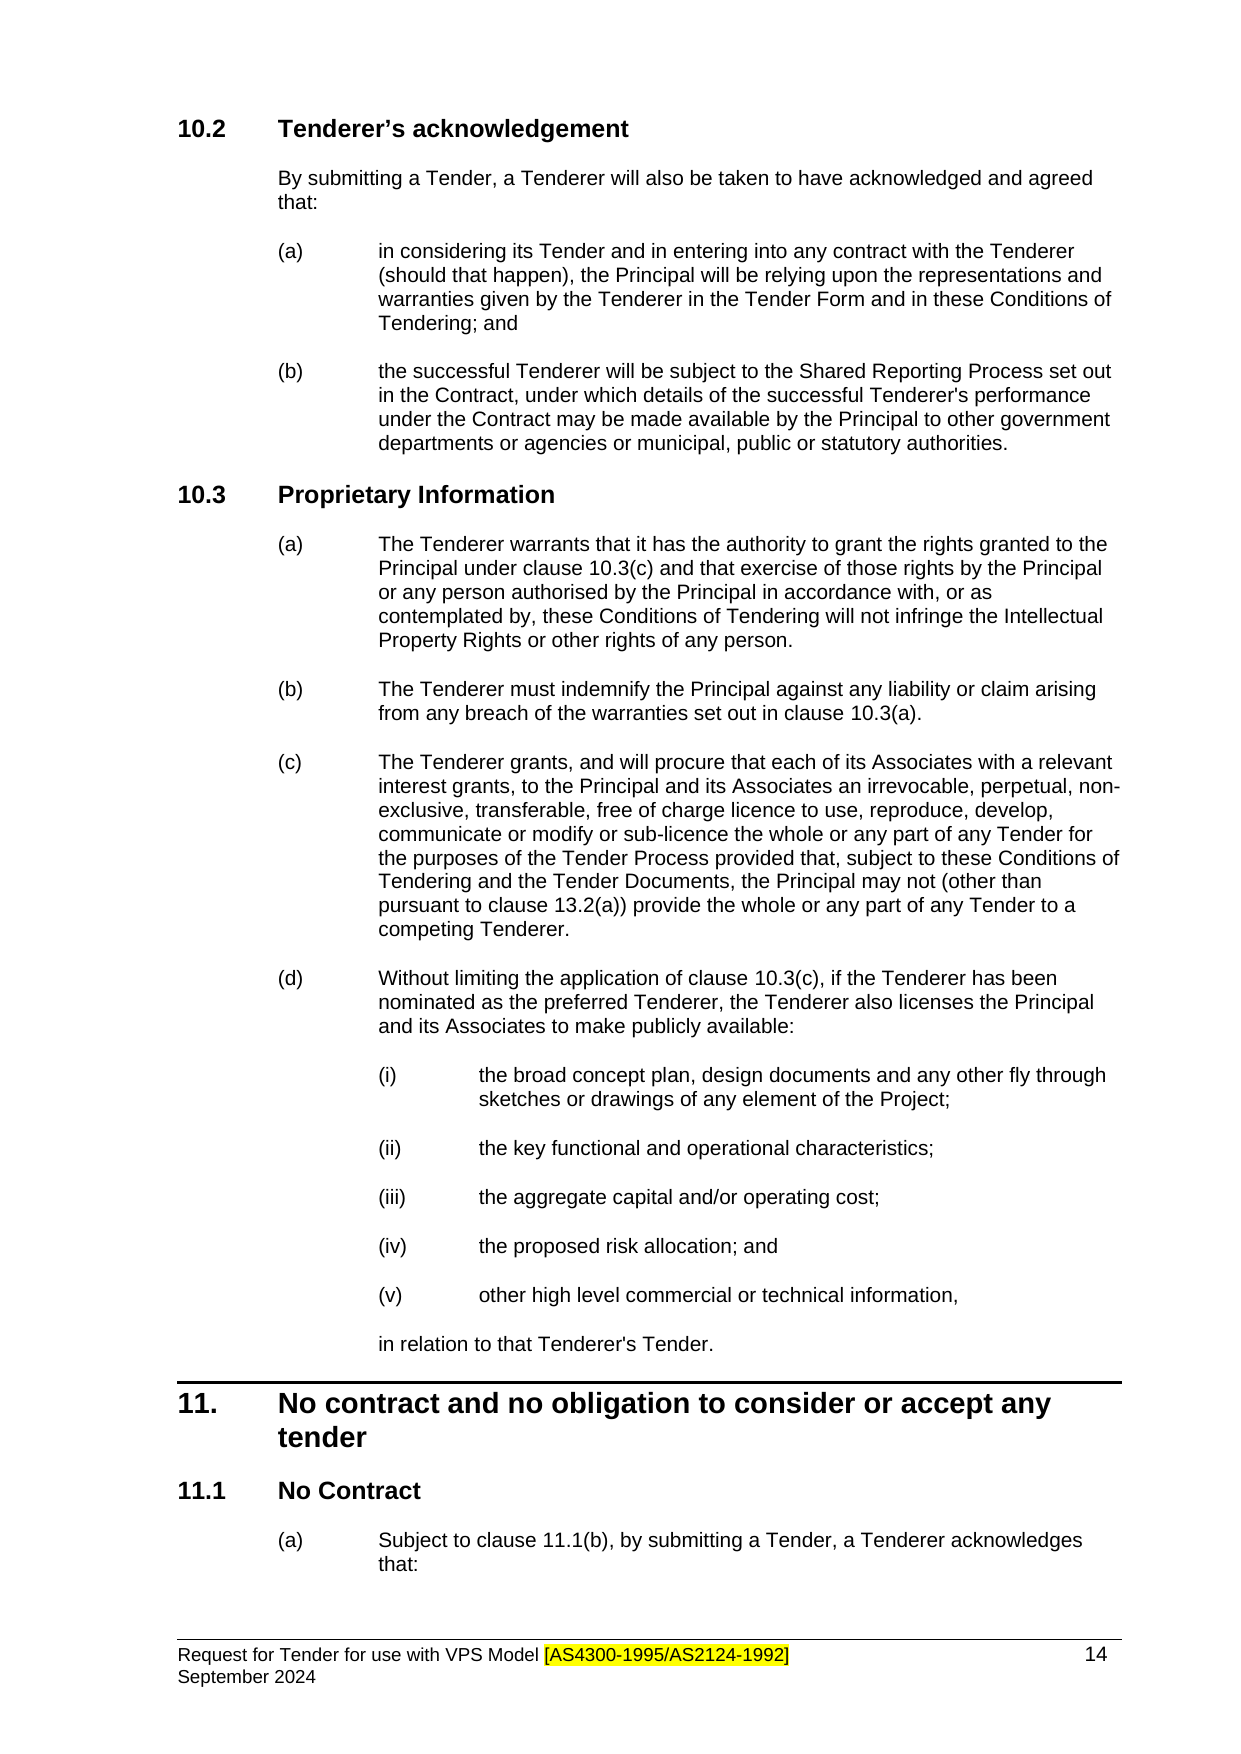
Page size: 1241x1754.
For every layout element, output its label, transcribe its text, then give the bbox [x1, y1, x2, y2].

subtitle the aggregate capital and/or operating cost; [378, 1185, 1122, 1209]
subtitle other high level commercial or technical information, [378, 1283, 1122, 1307]
subtitle the broad concept plan, design documents and any other fly through sketches or drawings of any element of the Project; [378, 1063, 1122, 1111]
subtitle Tenderer’s acknowledgement [177, 114, 1122, 143]
text in relation to that Tenderer's Tender. [378, 1332, 1122, 1356]
subtitle No Contract [177, 1476, 1122, 1505]
subtitle in considering its Tender and in entering into any contract with the Tenderer (should that happen), the Principal will be relying upon the representations and warranties given by the Tenderer in the Tender Form and in these Conditions of Tendering; and [278, 238, 1122, 334]
subtitle Proprietary Information [177, 480, 1122, 509]
subtitle The Tenderer must indemnify the Principal against any liability or claim arising from any breach of the warranties set out in clause 10.3(a). [278, 677, 1122, 724]
subtitle the proposed risk allocation; and [378, 1234, 1122, 1258]
subtitle the key functional and operational characteristics; [378, 1136, 1122, 1160]
subtitle Subject to clause 11.1(b), by submitting a Tender, a Tenderer acknowledges that: [278, 1528, 1122, 1576]
subtitle Without limiting the application of clause 10.3(c), if the Tenderer has been nominated as the preferred Tenderer, the Tenderer also licenses the Principal and its Associates to make publicly available: [278, 966, 1122, 1038]
subtitle the successful Tenderer will be subject to the Shared Reporting Process set out in the Contract, under which details of the successful Tenderer's performance under the Contract may be made available by the Principal to other government departments or agencies or municipal, public or statutory authorities. [278, 359, 1122, 455]
subtitle No contract and no obligation to consider or accept any tender [177, 1384, 1122, 1453]
subtitle The Tenderer warrants that it has the authority to grant the rights granted to the Principal under clause 10.3(c) and that exercise of those rights by the Principal or any person authorised by the Principal in accordance with, or as contemplated by, these Conditions of Tendering will not infringe the Intellectual Property Rights or other rights of any person. [278, 532, 1122, 652]
subtitle The Tenderer grants, and will procure that each of its Associates with a relevant interest grants, to the Principal and its Associates an irrevocable, perpetual, non-exclusive, transferable, free of charge licence to use, reproduce, develop, communicate or modify or sub-licence the whole or any part of any Tender for the purposes of the Tender Process provided that, subject to these Conditions of Tendering and the Tender Documents, the Principal may not (other than pursuant to clause 13.2(a)) provide the whole or any part of any Tender to a competing Tenderer. [278, 749, 1122, 941]
text By submitting a Tender, a Tenderer will also be taken to have acknowledged and agreed that: [278, 166, 1122, 213]
